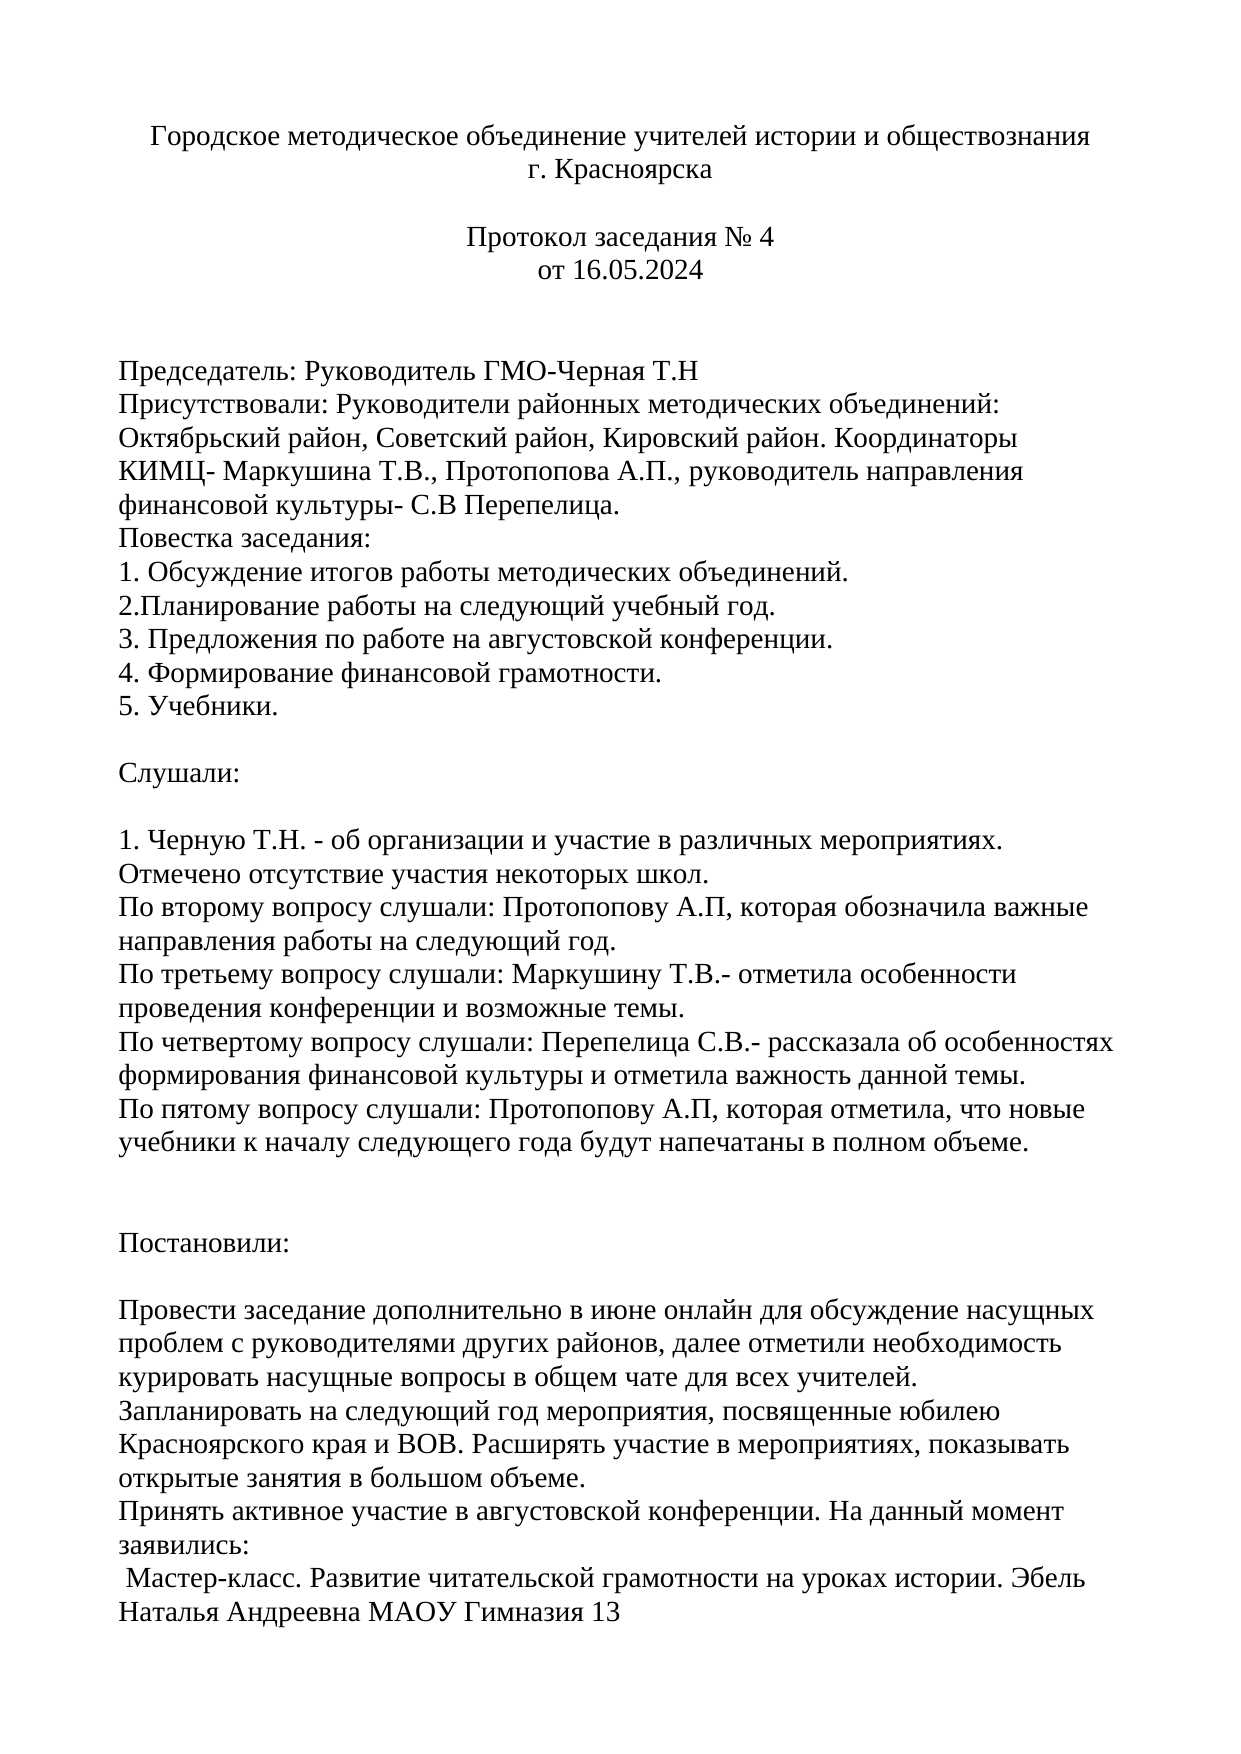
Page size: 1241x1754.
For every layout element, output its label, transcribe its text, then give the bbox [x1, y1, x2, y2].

text от 16.05.2024 [118, 252, 1122, 286]
text 4. Формирование финансовой грамотности. [118, 655, 1122, 688]
text Мастер-класс. Развитие читательской грамотности на уроках истории. Эбель Наталья Андреевна МАОУ Гимназия 13 [118, 1560, 1122, 1627]
text Запланировать на следующий год мероприятия, посвященные юбилею Красноярского края и ВОВ. Расширять участие в мероприятиях, показывать открытые занятия в большом объеме. [118, 1393, 1122, 1493]
text Принять активное участие в августовской конференции. На данный момент заявились: [118, 1493, 1122, 1560]
text 3. Предложения по работе на августовской конференции. [118, 621, 1122, 655]
text 5. Учебники. [118, 688, 1122, 722]
text 1. Черную Т.Н. - об организации и участие в различных мероприятиях. Отмечено отсутствие участия некоторых школ. [118, 822, 1122, 889]
text Провести заседание дополнительно в июне онлайн для обсуждение насущных проблем с руководителями других районов, далее отметили необходимость курировать насущные вопросы в общем чате для всех учителей. [118, 1292, 1122, 1393]
text По второму вопросу слушали: Протопопову А.П, которая обозначила важные направления работы на следующий год. [118, 889, 1122, 957]
text Постановили: [118, 1225, 1122, 1258]
text По пятому вопросу слушали: Протопопову А.П, которая отметила, что новые учебники к началу следующего года будут напечатаны в полном объеме. [118, 1091, 1122, 1158]
text Повестка заседания: [118, 521, 1122, 554]
text Председатель: Руководитель ГМО-Черная Т.Н [118, 353, 1122, 386]
text г. Красноярска [118, 152, 1122, 185]
text По третьему вопросу слушали: Маркушину Т.В.- отметила особенности проведения конференции и возможные темы. [118, 957, 1122, 1024]
text Протокол заседания № 4 [118, 219, 1122, 252]
text Городское методическое объединение учителей истории и обществознания [118, 118, 1122, 152]
text Присутствовали: Руководители районных методических объединений: Октябрьский район, Советский район, Кировский район. Координаторы КИМЦ- Маркушина Т.В., Протопопова А.П., руководитель направления финансовой культуры- С.В Перепелица. [118, 386, 1122, 521]
text Слушали: [118, 755, 1122, 789]
text 1. Обсуждение итогов работы методических объединений. [118, 554, 1122, 588]
text 2.Планирование работы на следующий учебный год. [118, 588, 1122, 621]
text По четвертому вопросу слушали: Перепелица С.В.- рассказала об особенностях формирования финансовой культуры и отметила важность данной темы. [118, 1024, 1122, 1091]
